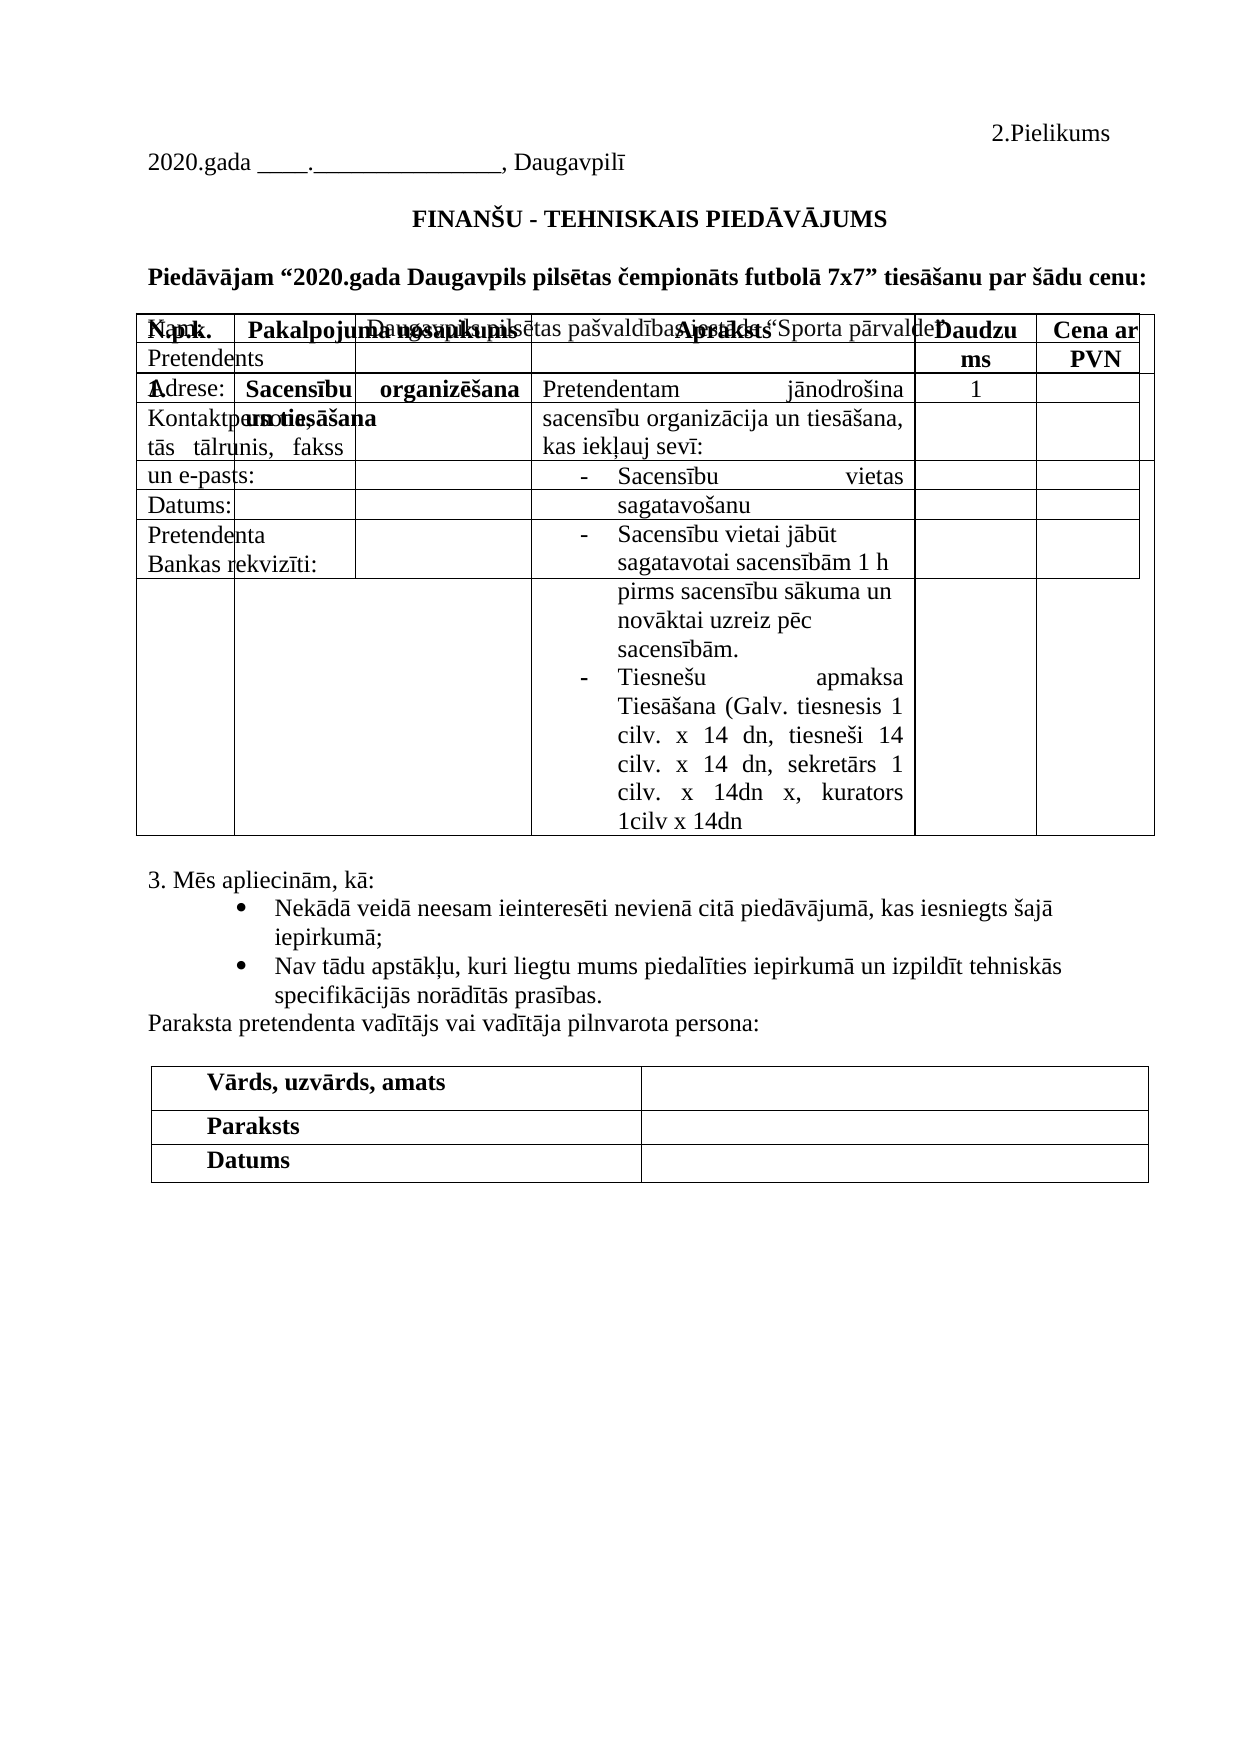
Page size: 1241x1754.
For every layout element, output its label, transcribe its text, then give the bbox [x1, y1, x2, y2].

table_cell [1037, 374, 1154, 460]
table_cell [642, 1145, 1148, 1182]
table_header Pakalpojuma nosaukums [235, 315, 531, 373]
table_cell [137, 461, 234, 835]
table_cell 1. [137, 374, 234, 460]
text 3. Mēs apliecinām, kā: [148, 865, 1152, 893]
text FINANŠU - TEHNISKAIS PIEDĀVĀJUMS [148, 204, 1152, 233]
table_cell [642, 1111, 1148, 1144]
table_header [642, 1067, 1148, 1110]
table_cell Datums [152, 1145, 641, 1182]
table_cell Sacensību organizēšana un tiesāšana [235, 374, 531, 460]
table_cell [916, 461, 1036, 835]
table_header Cena ar PVN [1037, 315, 1154, 373]
table_header Daudzums [916, 315, 1036, 373]
text 2.Pielikums 2020.gada ____._______________, Daugavpilī [148, 118, 1152, 176]
table_cell Pretendentam jānodrošina sacensību organizācija un tiesāšana, kas iekļauj sevī: [532, 374, 914, 460]
table_header Apraksts [532, 315, 914, 373]
list Nav tādu apstākļu, kuri liegtu mums piedalīties iepirkumā un izpildīt tehniskās specifikācijās norādītās prasības. [237, 951, 1152, 1008]
text Piedāvājam “2020.gada Daugavpils pilsētas čempionāts futbolā 7x7” tiesāšanu par šādu cenu: [148, 262, 1152, 291]
table_cell 1 [916, 374, 1036, 460]
text Paraksta pretendenta vadītājs vai vadītāja pilnvarota persona: [148, 1008, 1152, 1037]
list Nekādā veidā neesam ieinteresēti nevienā citā piedāvājumā, kas iesniegts šajā iepirkumā; [237, 893, 1152, 951]
table_header Vārds, uzvārds, amats [152, 1067, 641, 1110]
table_cell Sacensību vietas sagatavošanu Sacensību vietai jābūt sagatavotai sacensībām 1 h pirms sacensību sākuma un novāktai uzreiz pēc sacensībām. Tiesnešu apmaksa Tiesāšana (Galv. tiesnesis 1 cilv. x 14 dn, tiesneši 14 cilv. x 14 dn, sekretārs 1 cilv. x 14dn x, kurators 1cilv x 14dn [532, 461, 914, 835]
table_cell [1037, 461, 1154, 835]
table_cell [235, 461, 531, 835]
table_header N.p.k. [137, 315, 234, 373]
table_cell Paraksts [152, 1111, 641, 1144]
